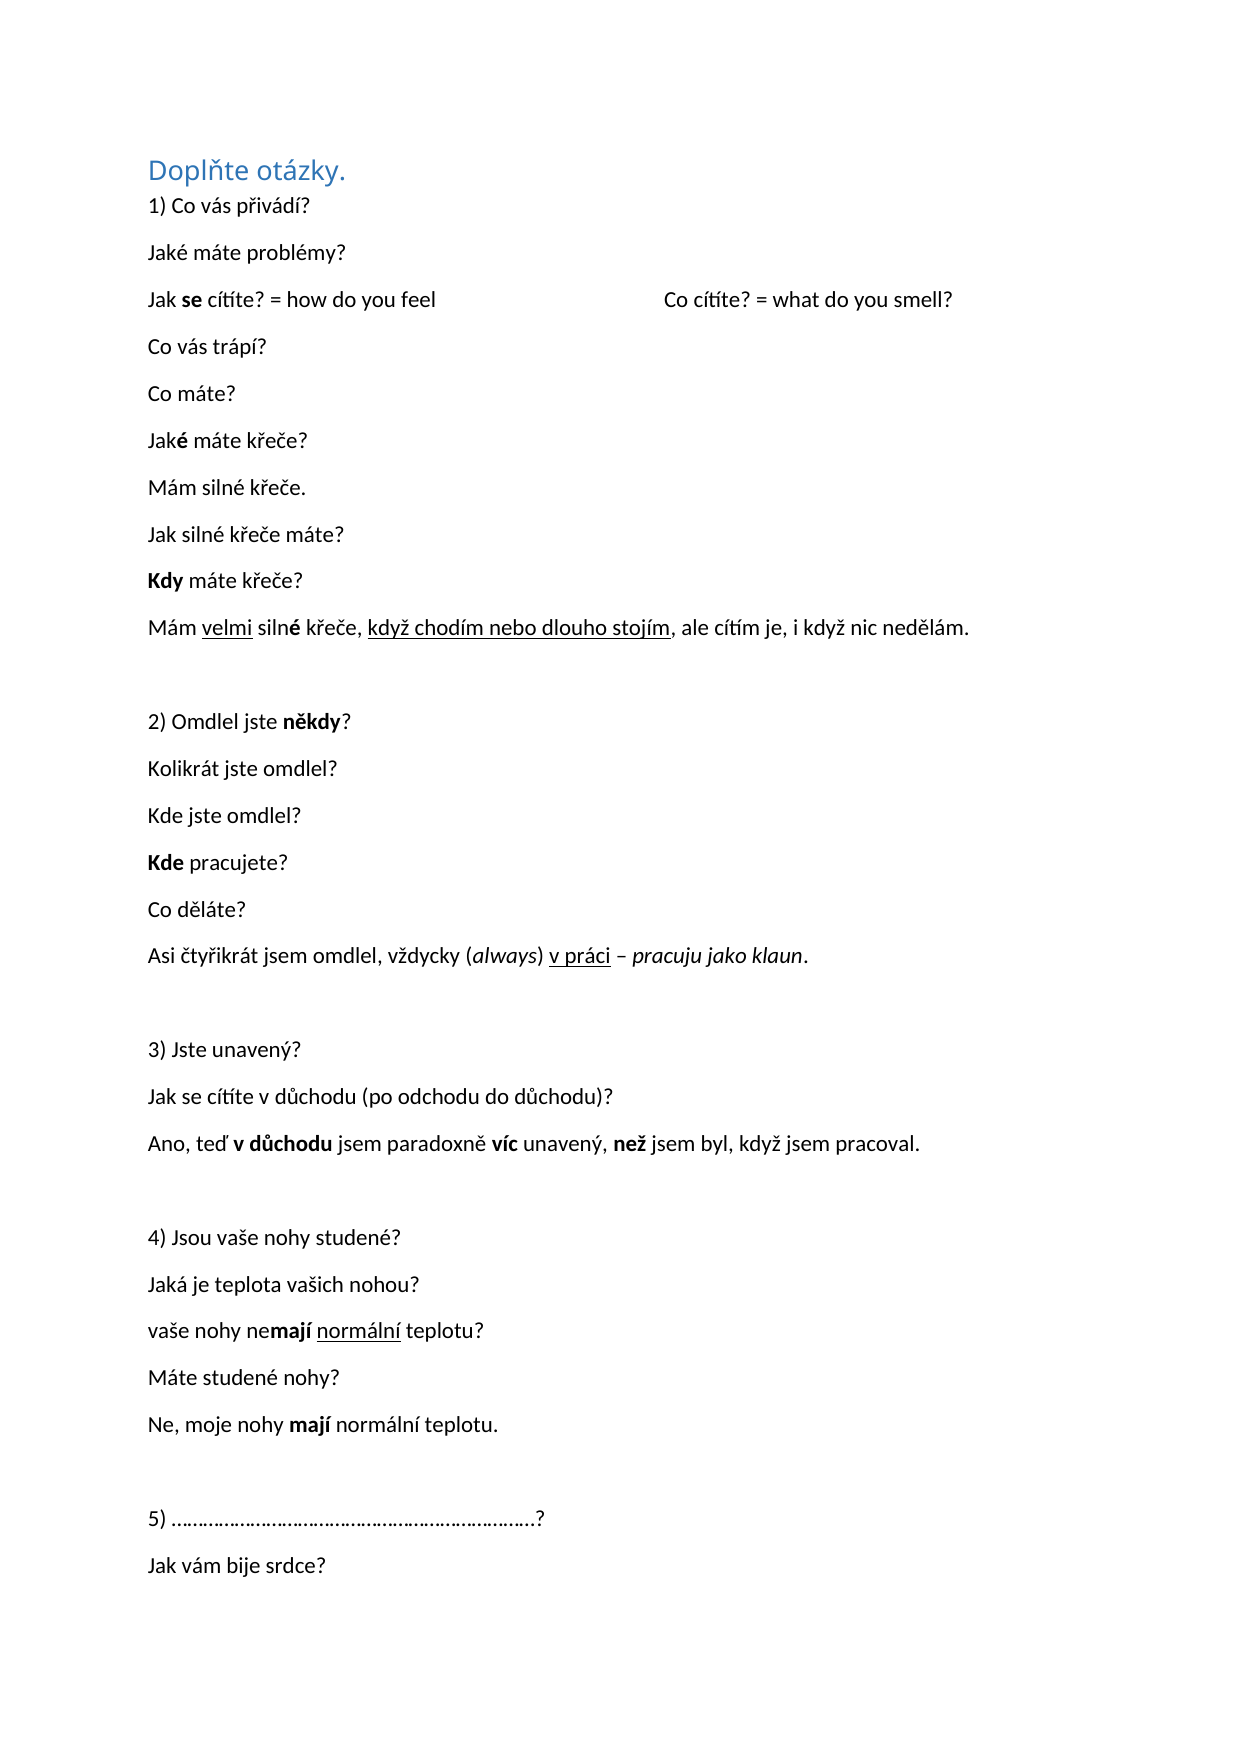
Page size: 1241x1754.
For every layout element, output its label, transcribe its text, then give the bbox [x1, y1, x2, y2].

text 2) Omdlel jste někdy? [148, 707, 1093, 735]
text Kde pracujete? [148, 848, 1093, 876]
text Mám silné křeče. [148, 473, 1093, 501]
text Jaká je teplota vašich nohou? [148, 1270, 1093, 1298]
text Jak silné křeče máte? [148, 520, 1093, 548]
text Co děláte? [148, 895, 1093, 923]
text Kolikrát jste omdlel? [148, 754, 1093, 782]
text Asi čtyřikrát jsem omdlel, vždycky (always) v práci – pracuju jako klaun. [148, 942, 1093, 969]
text Jak se cítíte? = how do you feel Co cítíte? = what do you smell? [148, 285, 1093, 313]
text Jak vám bije srdce? [148, 1551, 1093, 1579]
text 5) ……………………………………………………………? [148, 1504, 1093, 1532]
text vaše nohy nemají normální teplotu? [148, 1317, 1093, 1344]
text Kde jste omdlel? [148, 801, 1093, 829]
text Jaké máte problémy? [148, 238, 1093, 266]
text 3) Jste unavený? [148, 1035, 1093, 1063]
text Jak se cítíte v důchodu (po odchodu do důchodu)? [148, 1082, 1093, 1110]
text Ne, moje nohy mají normální teplotu. [148, 1410, 1093, 1438]
text Máte studené nohy? [148, 1363, 1093, 1391]
subtitle Doplňte otázky. [148, 152, 1093, 189]
text Co vás trápí? [148, 332, 1093, 360]
text 4) Jsou vaše nohy studené? [148, 1223, 1093, 1251]
text Ano, teď v důchodu jsem paradoxně víc unavený, než jsem byl, když jsem pracoval. [148, 1129, 1093, 1157]
text Jaké máte křeče? [148, 426, 1093, 454]
text Co máte? [148, 379, 1093, 407]
text Mám velmi silné křeče, když chodím nebo dlouho stojím, ale cítím je, i když nic nedělám. [148, 613, 1093, 641]
text 1) Co vás přivádí? [148, 192, 1093, 219]
text Kdy máte křeče? [148, 567, 1093, 594]
